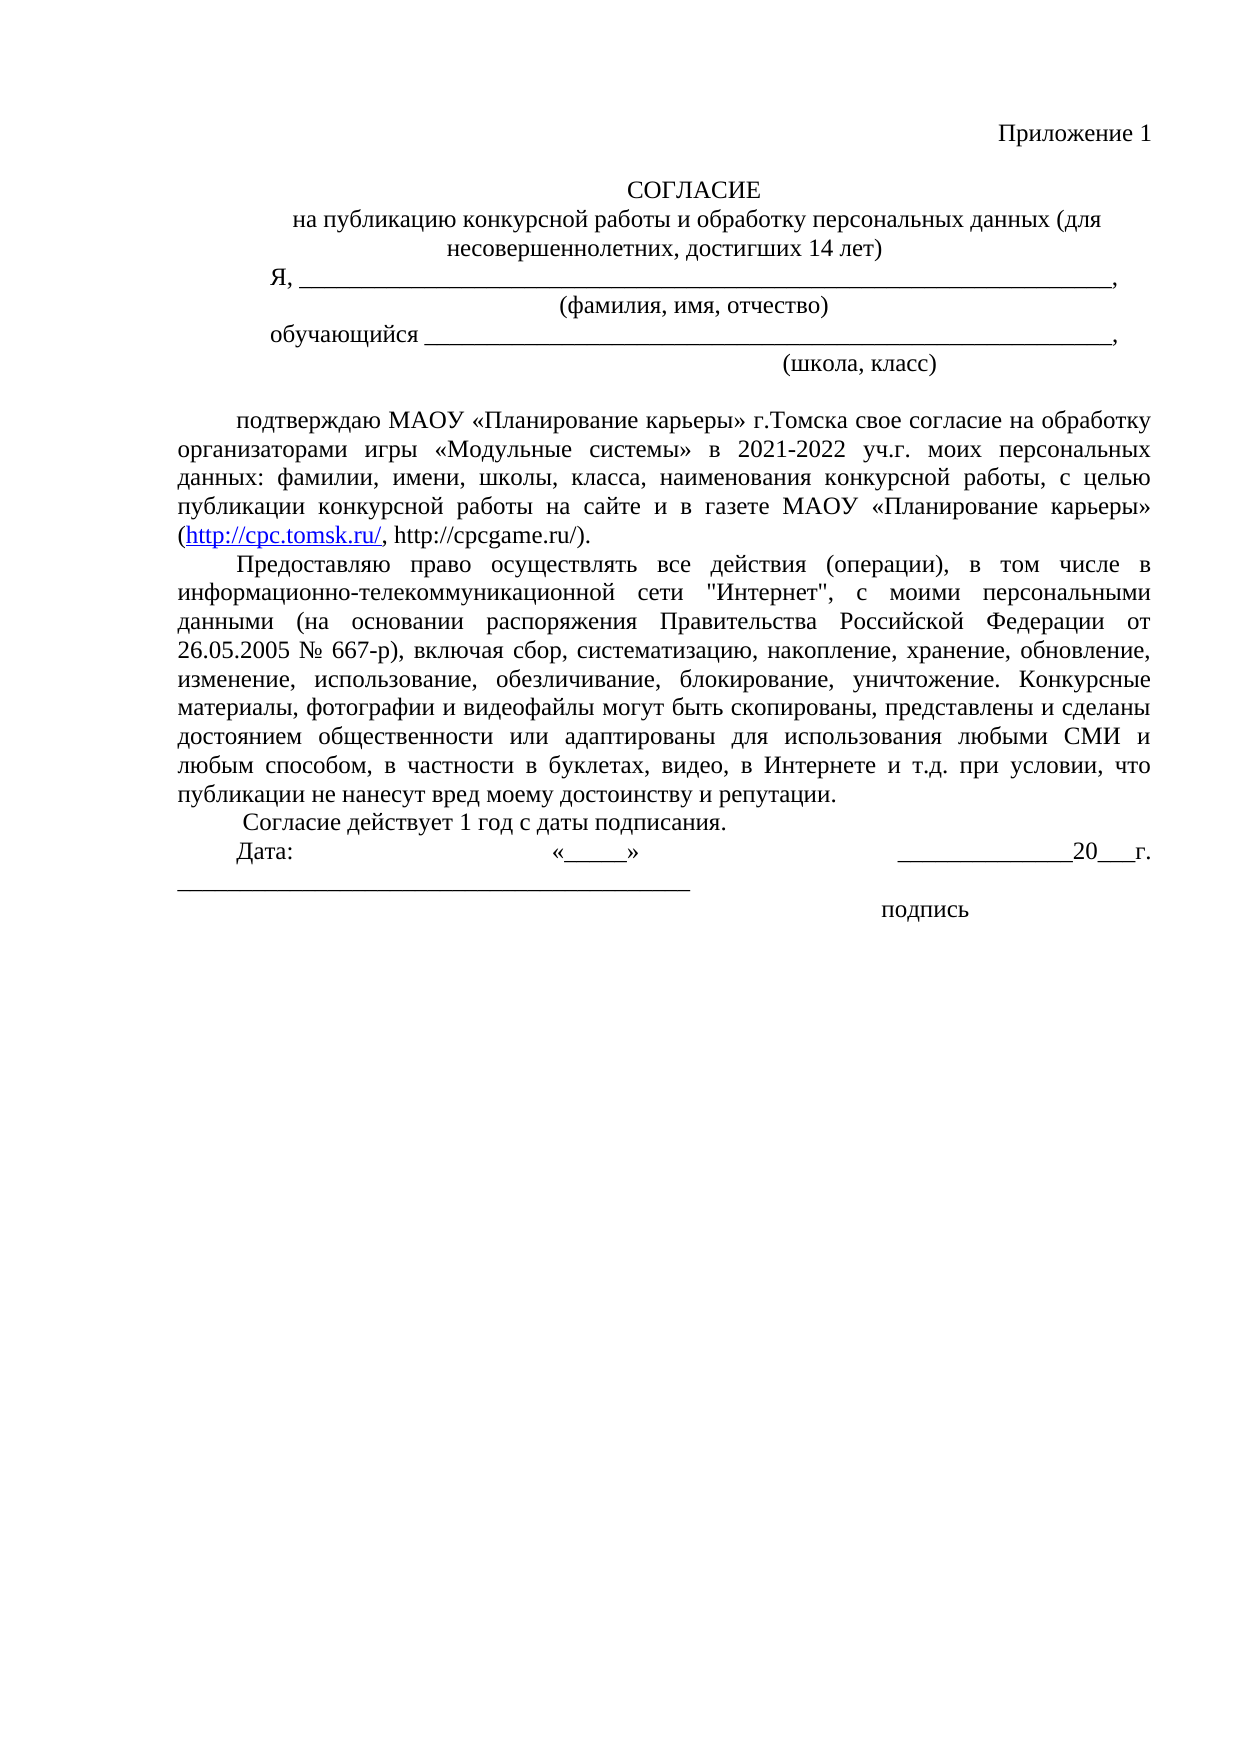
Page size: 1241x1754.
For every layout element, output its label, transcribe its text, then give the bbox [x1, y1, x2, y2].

text Я, _________________________________________________________________, [177, 262, 1152, 291]
text СОГЛАСИЕ [177, 176, 1152, 204]
text Предоставляю право осуществлять все действия (операции), в том числе в информационно-телекоммуникационной сети "Интернет", с моими персональными данными (на основании распоряжения Правительства Российской Федерации от 26.05.2005 № 667-р), включая сбор, систематизацию, накопление, хранение, обновление, изменение, использование, обезличивание, блокирование, уничтожение. Конкурсные материалы, фотографии и видеофайлы могут быть скопированы, представлены и сделаны достоянием общественности или адаптированы для использования любыми СМИ и любым способом, в частности в буклетах, видео, в Интернете и т.д. при условии, что публикации не нанесут вред моему достоинству и репутации. [177, 549, 1152, 807]
text Приложение 1 [177, 118, 1152, 147]
text подпись [177, 894, 1152, 922]
text обучающийся _______________________________________________________, [177, 319, 1152, 348]
text подтверждаю МАОУ «Планирование карьеры» г.Томска свое согласие на обработку организаторами игры «Модульные системы» в 2021-2022 уч.г. моих персональных данных: фамилии, имени, школы, класса, наименования конкурсной работы, с целью публикации конкурсной работы на сайте и в газете МАОУ «Планирование карьеры» (http://cpc.tomsk.ru/, http://cpcgame.ru/). [177, 405, 1152, 549]
text Дата: «_____» ______________20___г. _________________________________________ [177, 836, 1152, 894]
text Согласие действует 1 год с даты подписания. [177, 807, 1152, 836]
text (школа, класс) [177, 348, 1152, 377]
text на публикацию конкурсной работы и обработку персональных данных (для несовершеннолетних, достигших 14 лет) [177, 204, 1152, 262]
text (фамилия, имя, отчество) [177, 291, 1152, 319]
